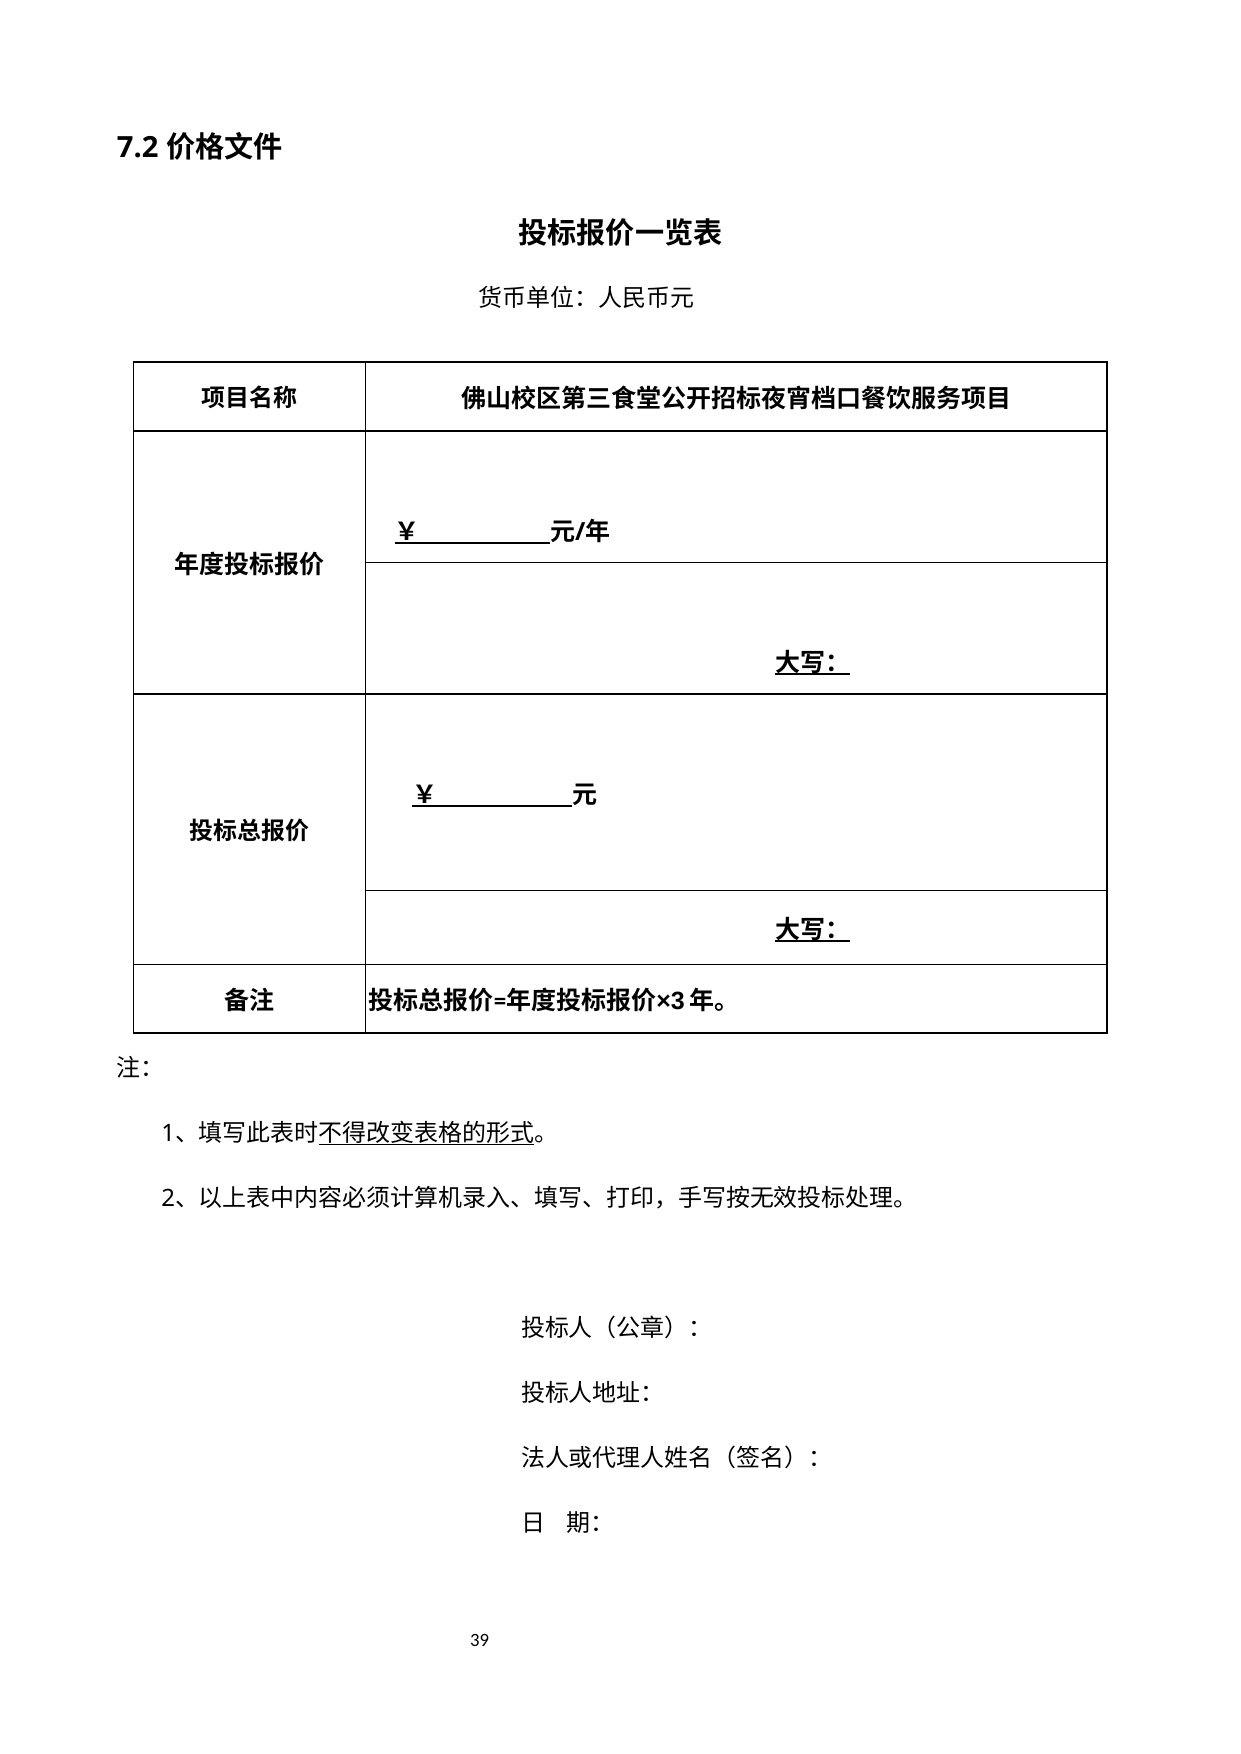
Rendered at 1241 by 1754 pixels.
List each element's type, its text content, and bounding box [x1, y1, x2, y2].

table_cell 大写： [366, 891, 1106, 963]
text 法人或代理人姓名（签名）： [521, 1424, 1123, 1489]
text 2、以上表中内容必须计算机录入、填写、打印，手写按无效投标处理。 [161, 1164, 1123, 1229]
table_cell 备注 [134, 965, 365, 1032]
text 投标人（公章）： [521, 1294, 1123, 1359]
table_header 项目名称 [134, 363, 365, 430]
table_cell 年度投标报价 [134, 432, 365, 693]
table_cell ￥ 元 [366, 695, 1106, 890]
table_cell 投标总报价=年度投标报价×3年。 [366, 965, 1106, 1032]
table_cell 大写： [366, 563, 1106, 693]
text 7.2 价格文件 [117, 124, 1123, 166]
text 1、填写此表时不得改变表格的形式。 [161, 1099, 1123, 1164]
table_header 佛山校区第三食堂公开招标夜宵档口餐饮服务项目 [366, 363, 1106, 430]
text 注： [117, 1034, 1123, 1099]
text 投标人地址： [521, 1359, 1123, 1424]
text 货币单位：人民币元 [117, 264, 1123, 329]
table_cell ￥ 元/年 [366, 432, 1106, 562]
table_cell 投标总报价 [134, 695, 365, 963]
text 投标报价一览表 [117, 199, 1123, 264]
text 日 期： [521, 1489, 1123, 1554]
